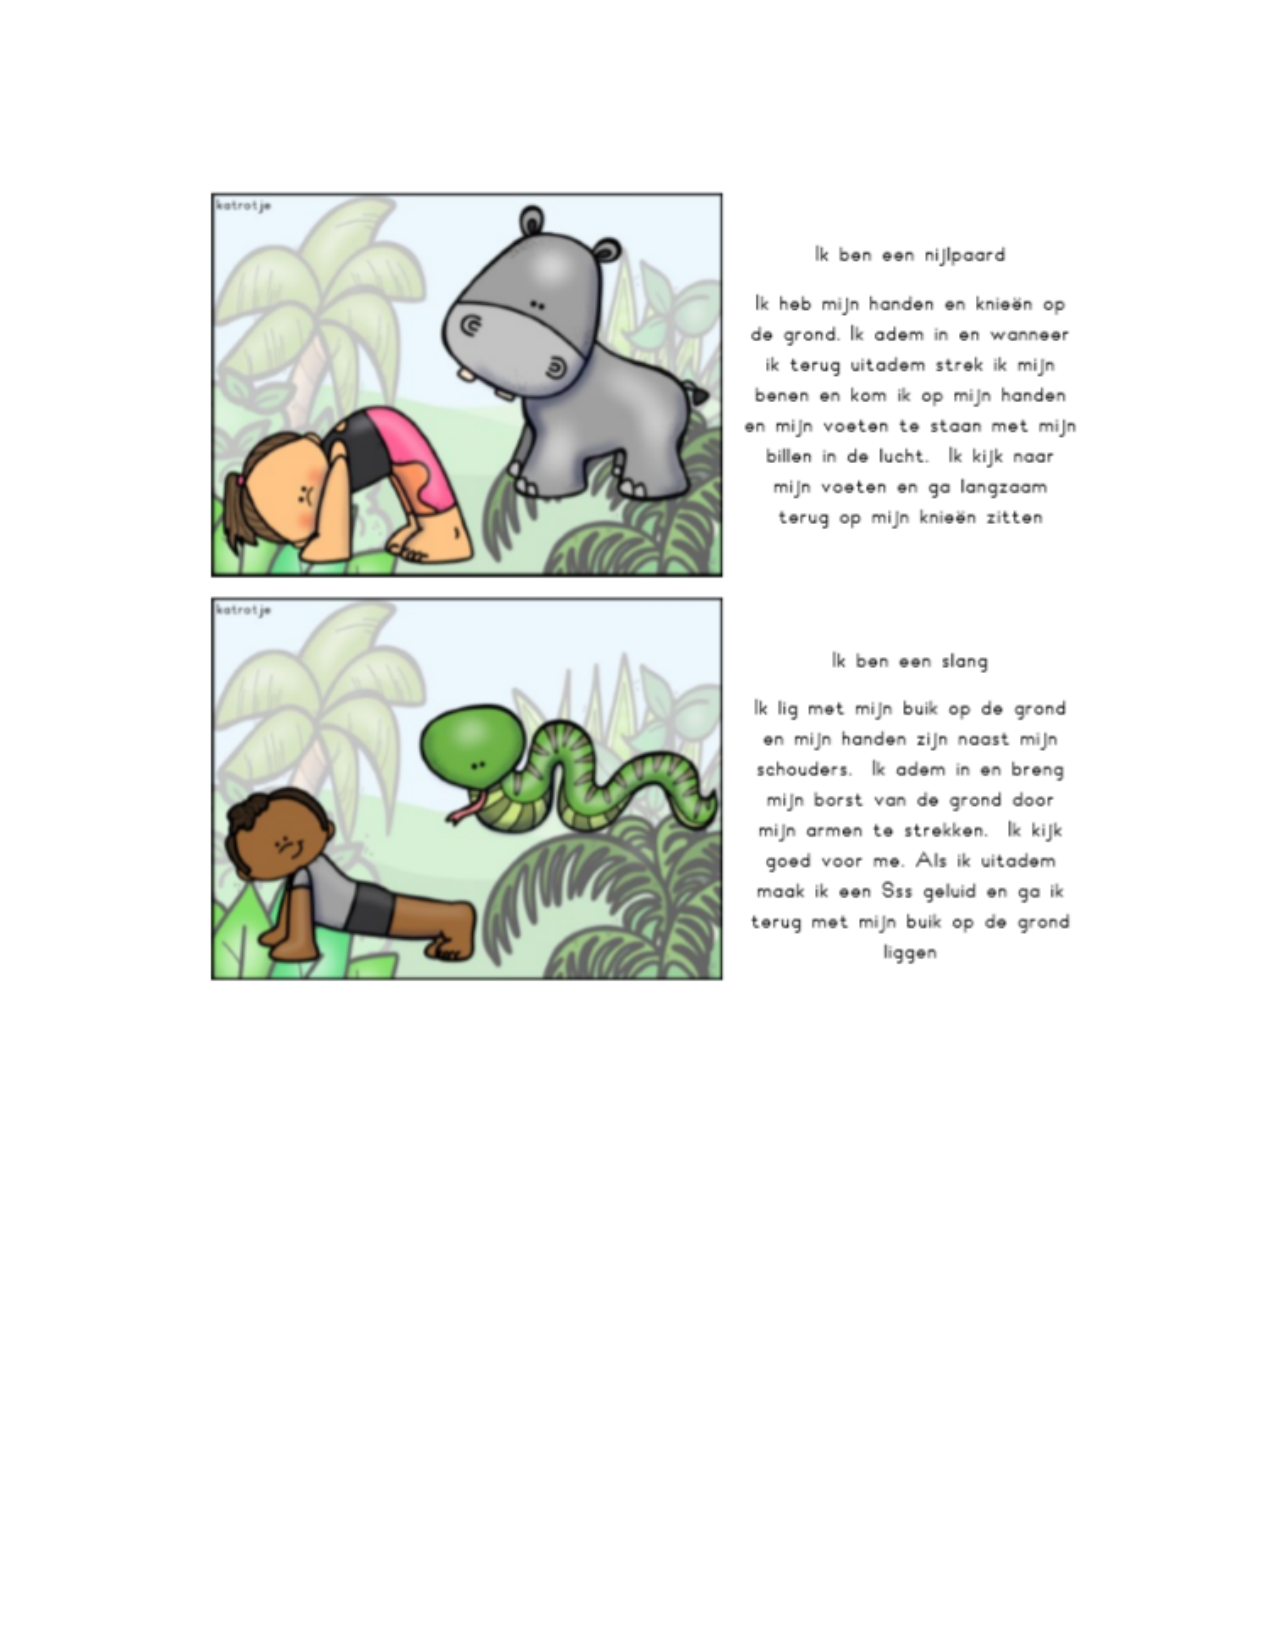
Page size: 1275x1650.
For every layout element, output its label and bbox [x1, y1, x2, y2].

picture [147, 147, 1137, 1103]
